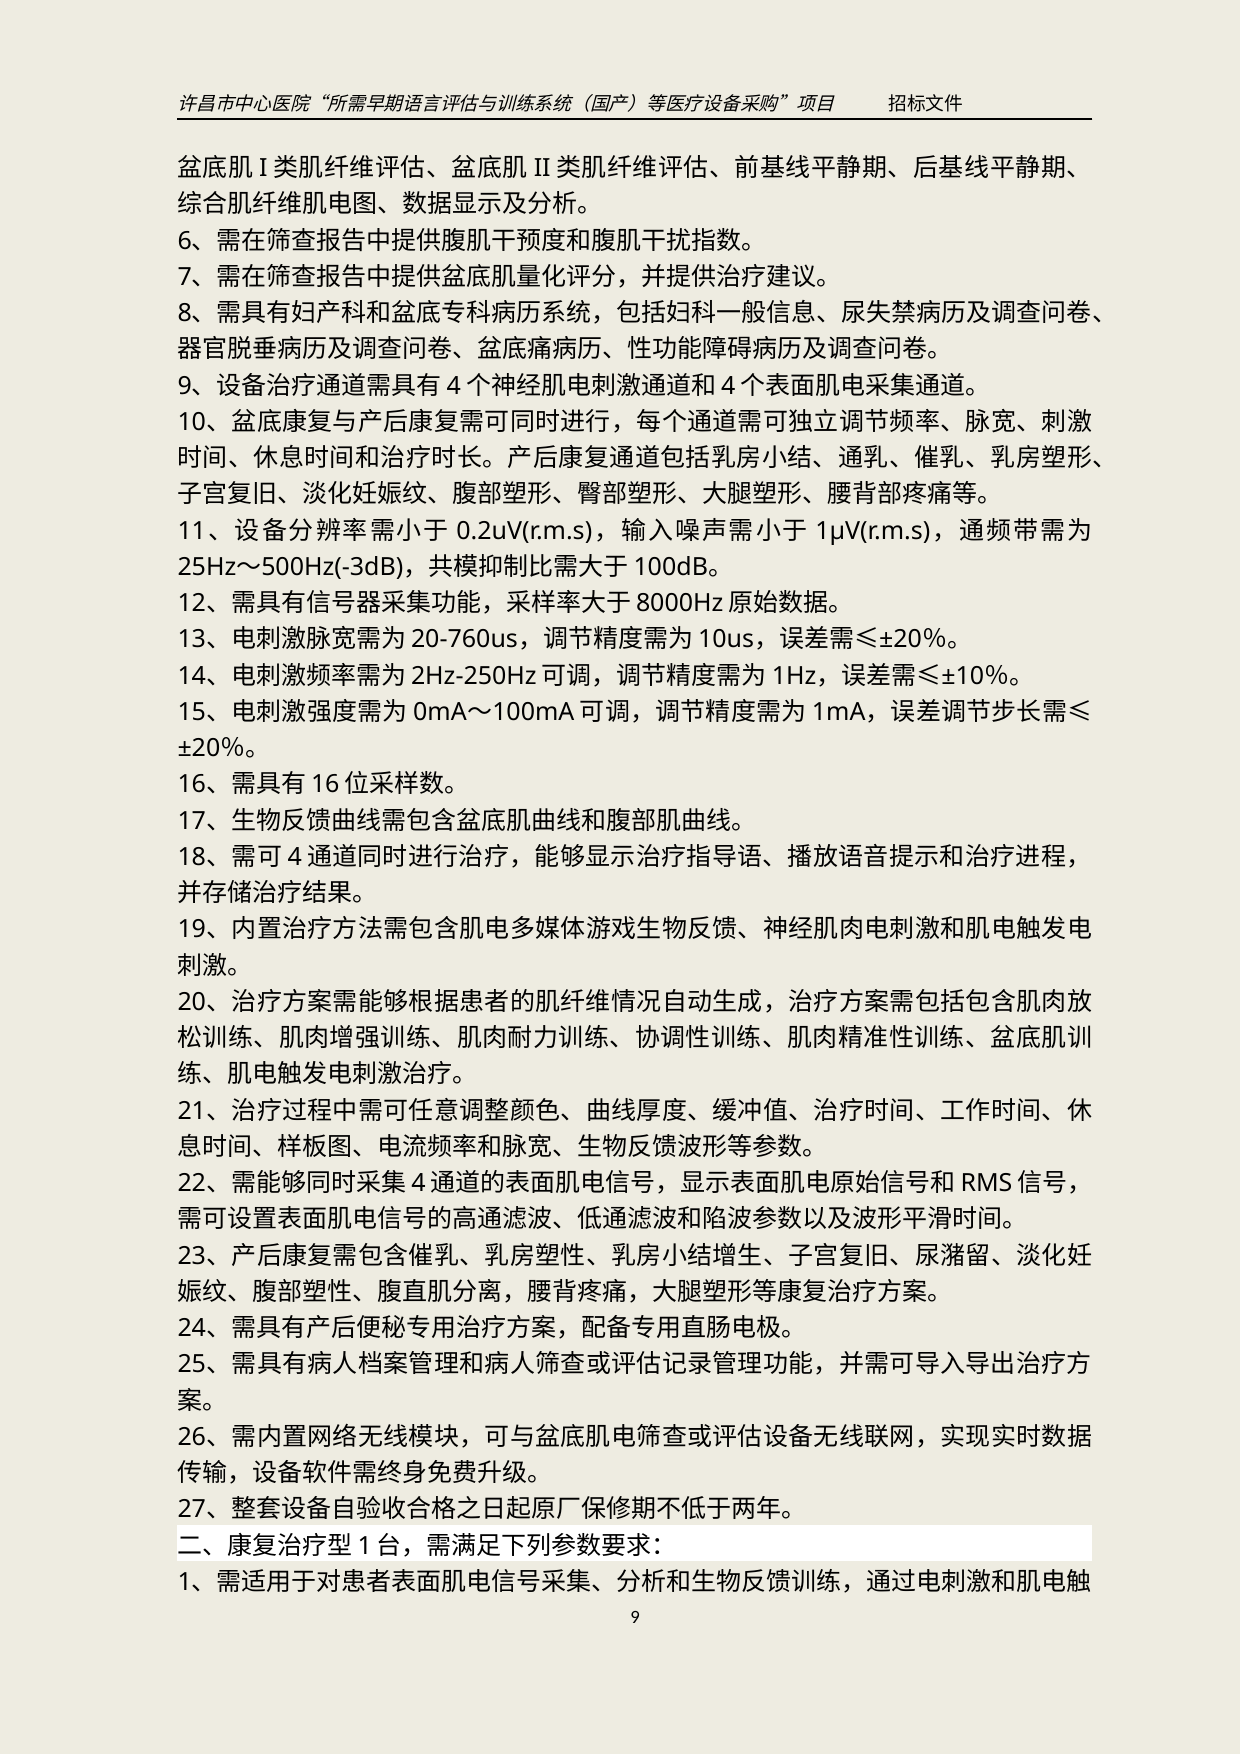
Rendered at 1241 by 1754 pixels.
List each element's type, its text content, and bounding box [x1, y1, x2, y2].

text 10、盆底康复与产后康复需可同时进行，每个通道需可独立调节频率、脉宽、刺激时间、休息时间和治疗时长。产后康复通道包括乳房小结、通乳、催乳、乳房塑形、子宫复旧、淡化妊娠纹、腹部塑形、臀部塑形、大腿塑形、腰背部疼痛等。 [177, 401, 1092, 510]
text 20、治疗方案需能够根据患者的肌纤维情况自动生成，治疗方案需包括包含肌肉放松训练、肌肉增强训练、肌肉耐力训练、协调性训练、肌肉精准性训练、盆底肌训练、肌电触发电刺激治疗。 [177, 981, 1092, 1090]
text 19、内置治疗方法需包含肌电多媒体游戏生物反馈、神经肌肉电刺激和肌电触发电刺激。 [177, 909, 1092, 981]
text 23、产后康复需包含催乳、乳房塑性、乳房小结增生、子宫复旧、尿潴留、淡化妊娠纹、腹部塑性、腹直肌分离，腰背疼痛，大腿塑形等康复治疗方案。 [177, 1235, 1092, 1308]
text 14、电刺激频率需为2Hz-250Hz可调，调节精度需为1Hz，误差需≤±10％。 [177, 655, 1092, 691]
text 8、需具有妇产科和盆底专科病历系统，包括妇科一般信息、尿失禁病历及调查问卷、器官脱垂病历及调查问卷、盆底痛病历、性功能障碍病历及调查问卷。 [177, 293, 1092, 365]
text 二、康复治疗型1台，需满足下列参数要求： [177, 1525, 1092, 1561]
text 15、电刺激强度需为0mA～100mA可调，调节精度需为1mA，误差调节步长需≤±20％。 [177, 691, 1092, 764]
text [177, 148, 1092, 220]
text 27、整套设备自验收合格之日起原厂保修期不低于两年。 [177, 1489, 1092, 1525]
text 21、治疗过程中需可任意调整颜色、曲线厚度、缓冲值、治疗时间、工作时间、休息时间、样板图、电流频率和脉宽、生物反馈波形等参数。 [177, 1090, 1092, 1163]
text 13、电刺激脉宽需为20-760us，调节精度需为10us，误差需≤±20％。 [177, 619, 1092, 655]
text 24、需具有产后便秘专用治疗方案，配备专用直肠电极。 [177, 1308, 1092, 1344]
text 6、需在筛查报告中提供腹肌干预度和腹肌干扰指数。 [177, 220, 1092, 256]
text 11、设备分辨率需小于0.2uV(r.m.s)，输入噪声需小于1μV(r.m.s)，通频带需为25Hz～500Hz(-3dB)，共模抑制比需大于100dB。 [177, 510, 1092, 583]
text 7、需在筛查报告中提供盆底肌量化评分，并提供治疗建议。 [177, 256, 1092, 293]
text 25、需具有病人档案管理和病人筛查或评估记录管理功能，并需可导入导出治疗方案。 [177, 1344, 1092, 1416]
text 18、需可4通道同时进行治疗，能够显示治疗指导语、播放语音提示和治疗进程，并存储治疗结果。 [177, 836, 1092, 909]
text 26、需内置网络无线模块，可与盆底肌电筛查或评估设备无线联网，实现实时数据传输，设备软件需终身免费升级。 [177, 1416, 1092, 1489]
text 12、需具有信号器采集功能，采样率大于8000Hz原始数据。 [177, 583, 1092, 619]
text 22、需能够同时采集4通道的表面肌电信号，显示表面肌电原始信号和RMS信号，需可设置表面肌电信号的高通滤波、低通滤波和陷波参数以及波形平滑时间。 [177, 1163, 1092, 1235]
text 9、设备治疗通道需具有4个神经肌电刺激通道和4个表面肌电采集通道。 [177, 365, 1092, 401]
text 17、生物反馈曲线需包含盆底肌曲线和腹部肌曲线。 [177, 800, 1092, 836]
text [177, 1561, 1092, 1598]
text 16、需具有16位采样数。 [177, 764, 1092, 800]
